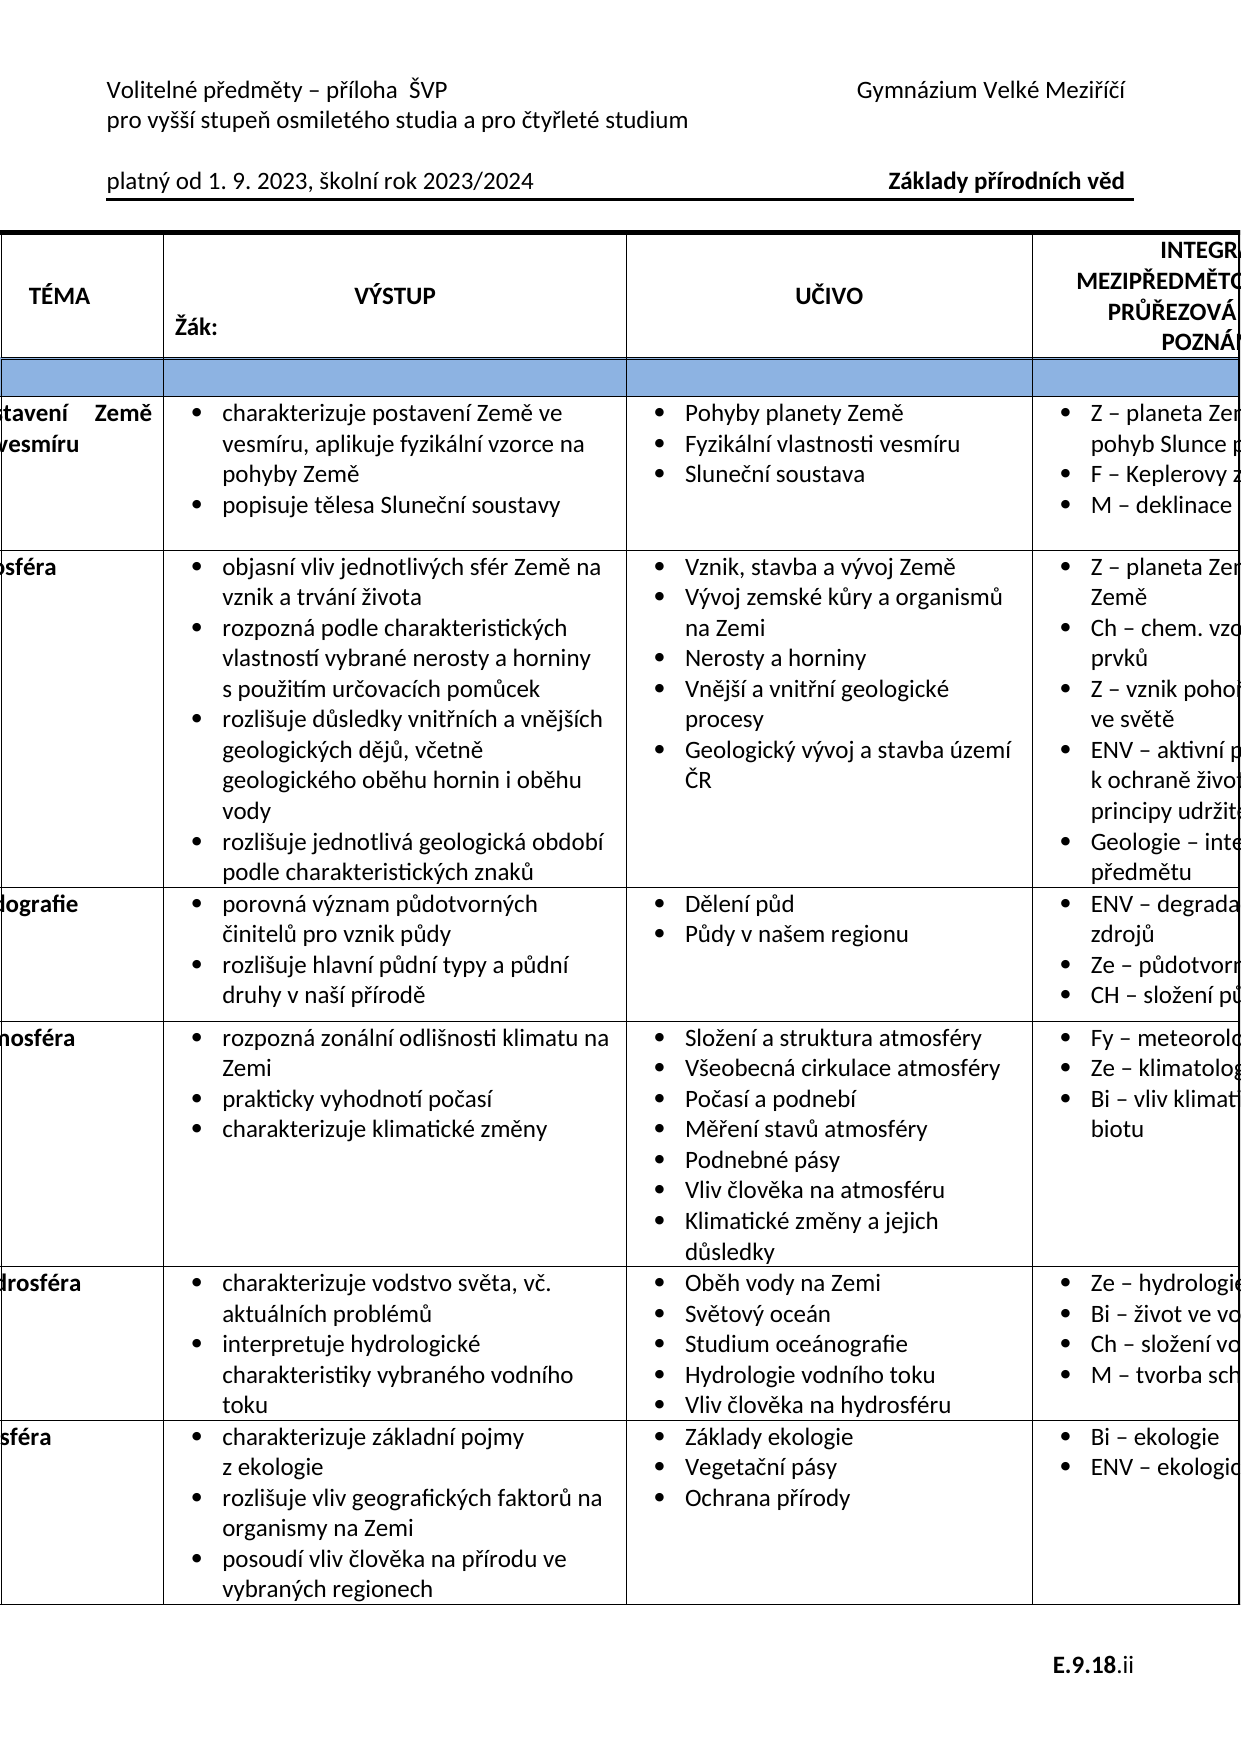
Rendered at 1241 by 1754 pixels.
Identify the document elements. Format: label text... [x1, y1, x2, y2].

table_cell Z – planeta Země, zdánlivý pohyb Slunce po obloze F – Keplerovy zákony M – deklinace [1033, 397, 1238, 550]
table_cell Oběh vody na Zemi Světový oceán Studium oceánografie Hydrologie vodního toku Vliv člověka na hydrosféru [627, 1267, 1032, 1420]
table_cell [2, 360, 163, 396]
table_cell Pedografie [2, 888, 163, 1021]
table_cell Vznik, stavba a vývoj Země Vývoj zemské kůry a organismů na Zemi Nerosty a horniny Vnější a vnitřní geologické procesy Geologický vývoj a stavba území ČR [627, 551, 1032, 887]
table_cell [627, 360, 1032, 396]
table_cell Hydrosféra [2, 1267, 163, 1420]
table_header UČIVO [627, 235, 1032, 357]
table_header TÉMA [2, 235, 163, 357]
table_cell ENV – degradace přírodních zdrojů Ze – půdotvorní činitelé CH – složení půd [1033, 888, 1238, 1021]
table_cell Složení a struktura atmosféry Všeobecná cirkulace atmosféry Počasí a podnebí Měření stavů atmosféry Podnebné pásy Vliv člověka na atmosféru Klimatické změny a jejich důsledky [627, 1022, 1032, 1266]
table_cell Atmosféra [2, 1022, 163, 1266]
table_cell Postavení Země ve vesmíru [2, 397, 163, 550]
table_cell [164, 360, 626, 396]
table_cell [1033, 360, 1238, 396]
table_cell rozpozná zonální odlišnosti klimatu na Zemi prakticky vyhodnotí počasí charakterizuje klimatické změny [164, 1022, 626, 1266]
table_cell Biosféra [2, 1421, 163, 1604]
table_cell porovná význam půdotvorných činitelů pro vznik půdy rozlišuje hlavní půdní typy a půdní druhy v naší přírodě [164, 888, 626, 1021]
table_cell Dělení půd Půdy v našem regionu [627, 888, 1032, 1021]
table_cell objasní vliv jednotlivých sfér Země na vznik a trvání života rozpozná podle charakteristických vlastností vybrané nerosty a horniny s použitím určovacích pomůcek rozlišuje důsledky vnitřních a vnějších geologických dějů, včetně geologického oběhu hornin i oběhu vody rozlišuje jednotlivá geologická období podle charakteristických znaků [164, 551, 626, 887]
table_cell Ze – hydrologie Bi – život ve vodě Ch – složení vody M – tvorba schématu říční sítě [1033, 1267, 1238, 1420]
table_cell charakterizuje vodstvo světa, vč. aktuálních problémů interpretuje hydrologické charakteristiky vybraného vodního toku [164, 1267, 626, 1420]
table_cell Fy – meteorologie Ze – klimatologie Bi – vliv klimatických změn na biotu [1033, 1022, 1238, 1266]
table_header INTEGRACE, MEZIPŘEDMĚTOVÉ VZTAHY, PRŮŘEZOVÁ TÉMATA, POZNÁMKY [1033, 235, 1238, 357]
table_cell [164, 1421, 626, 1604]
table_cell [627, 1421, 1032, 1604]
table_cell Pohyby planety Země Fyzikální vlastnosti vesmíru Sluneční soustava [627, 397, 1032, 550]
table_cell Z – planeta Země, složení Země Ch – chem. vzorce, značky prvků Z – vznik pohoří, pohoří v ČR, ve světě ENV – aktivní přístup k ochraně životního prostředí, principy udržitelného rozvoje Geologie – integrování předmětu [1033, 551, 1238, 887]
table_cell Litosféra [2, 551, 163, 887]
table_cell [1033, 1421, 1238, 1604]
table_cell charakterizuje postavení Země ve vesmíru, aplikuje fyzikální vzorce na pohyby Země popisuje tělesa Sluneční soustavy [164, 397, 626, 550]
table_header VÝSTUP Žák: [164, 235, 626, 357]
